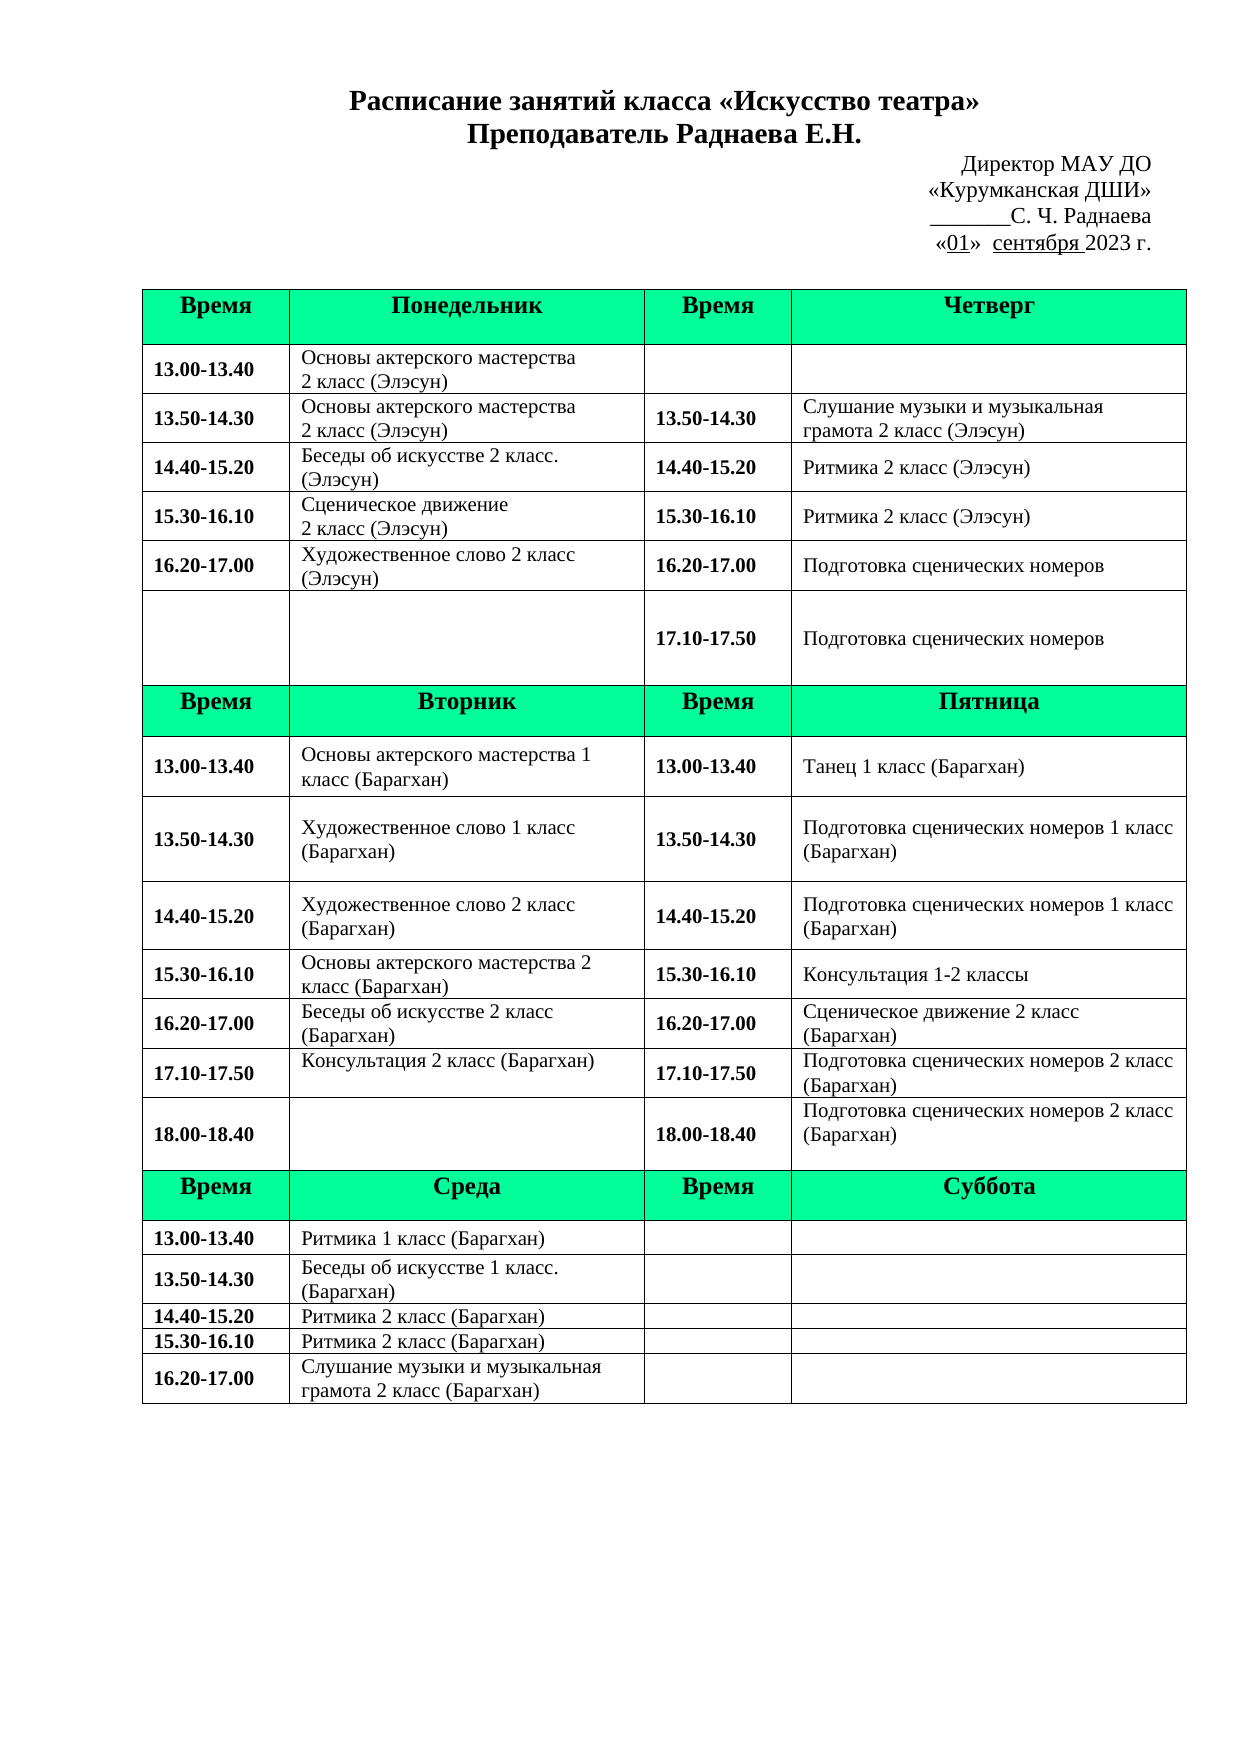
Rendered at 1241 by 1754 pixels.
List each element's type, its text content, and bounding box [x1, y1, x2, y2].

table_cell 16.20-17.00 [645, 999, 791, 1047]
table_cell 13.50-14.30 [143, 1255, 289, 1303]
text _______С. Ч. Раднаева [177, 202, 1152, 229]
table_cell 16.20-17.00 [143, 1354, 289, 1402]
table_cell [645, 1329, 791, 1353]
table_cell 13.50-14.30 [143, 394, 289, 442]
text Директор МАУ ДО [177, 150, 1152, 176]
table_cell Сценическое движение 2 класс (Элэсун) [290, 492, 644, 540]
table_cell 16.20-17.00 [143, 999, 289, 1047]
table_cell [645, 1255, 791, 1303]
table_cell [143, 591, 289, 685]
table_cell 16.20-17.00 [143, 541, 289, 589]
table_cell Ритмика 2 класс (Элэсун) [792, 443, 1186, 491]
table_cell Время [645, 686, 791, 736]
table_cell [792, 1255, 1186, 1303]
table_cell [645, 345, 791, 393]
table_cell Основы актерского мастерства 2 класс (Элэсун) [290, 345, 644, 393]
table_cell Танец 1 класс (Барагхан) [792, 737, 1186, 796]
table_cell [645, 1354, 791, 1402]
table_cell Основы актерского мастерства 2 класс (Барагхан) [290, 950, 644, 998]
table_cell Суббота [792, 1171, 1186, 1220]
table_cell Художественное слово 1 класс (Барагхан) [290, 797, 644, 881]
table_cell Беседы об искусстве 1 класс. (Барагхан) [290, 1255, 644, 1303]
table_cell Время [143, 686, 289, 736]
table_cell 14.40-15.20 [143, 1304, 289, 1328]
table_cell Консультация 1-2 классы [792, 950, 1186, 998]
table_cell [645, 1221, 791, 1254]
table_cell Основы актерского мастерства 2 класс (Элэсун) [290, 394, 644, 442]
table_cell Художественное слово 2 класс (Барагхан) [290, 882, 644, 949]
table_cell [792, 1354, 1186, 1402]
table_cell 15.30-16.10 [143, 1329, 289, 1353]
table_cell Сценическое движение 2 класс (Барагхан) [792, 999, 1186, 1047]
table_cell Подготовка сценических номеров [792, 541, 1186, 589]
table_cell Подготовка сценических номеров 1 класс (Барагхан) [792, 797, 1186, 881]
table_cell Слушание музыки и музыкальная грамота 2 класс (Элэсун) [792, 394, 1186, 442]
table_cell 15.30-16.10 [645, 492, 791, 540]
table_cell [792, 1221, 1186, 1254]
text «Курумканская ДШИ» [177, 176, 1152, 202]
table_cell Беседы об искусстве 2 класс. (Элэсун) [290, 443, 644, 491]
table_cell [290, 591, 644, 685]
table_cell 14.40-15.20 [645, 882, 791, 949]
text «01» сентября 2023 г. [177, 229, 1152, 255]
table_cell Ритмика 2 класс (Элэсун) [792, 492, 1186, 540]
table_cell [792, 1304, 1186, 1328]
table_cell Основы актерского мастерства 1 класс (Барагхан) [290, 737, 644, 796]
table_cell Художественное слово 2 класс (Элэсун) [290, 541, 644, 589]
table_cell Ритмика 2 класс (Барагхан) [290, 1329, 644, 1353]
table_cell Подготовка сценических номеров 2 класс (Барагхан) [792, 1049, 1186, 1097]
text Преподаватель Раднаева Е.Н. [177, 116, 1152, 150]
table_cell Ритмика 1 класс (Барагхан) [290, 1221, 644, 1254]
table_cell Время [143, 1171, 289, 1220]
table_cell 15.30-16.10 [645, 950, 791, 998]
table_cell Время [645, 1171, 791, 1220]
table_cell 13.00-13.40 [143, 345, 289, 393]
table_cell 13.50-14.30 [645, 797, 791, 881]
table_cell [792, 345, 1186, 393]
table_cell 15.30-16.10 [143, 492, 289, 540]
table_cell 13.00-13.40 [645, 737, 791, 796]
table_cell 14.40-15.20 [645, 443, 791, 491]
table_header Понедельник [290, 290, 644, 344]
table_cell 15.30-16.10 [143, 950, 289, 998]
table_cell Вторник [290, 686, 644, 736]
table_cell 13.00-13.40 [143, 1221, 289, 1254]
table_cell 13.50-14.30 [645, 394, 791, 442]
table_cell [792, 1329, 1186, 1353]
text Расписание занятий класса «Искусство театра» [177, 83, 1152, 116]
table_cell Подготовка сценических номеров 2 класс (Барагхан) [792, 1098, 1186, 1170]
table_cell Ритмика 2 класс (Барагхан) [290, 1304, 644, 1328]
table_cell 13.50-14.30 [143, 797, 289, 881]
table_cell [290, 1098, 644, 1170]
table_cell Подготовка сценических номеров 1 класс (Барагхан) [792, 882, 1186, 949]
table_cell 14.40-15.20 [143, 882, 289, 949]
table_cell 18.00-18.40 [143, 1098, 289, 1170]
table_cell Консультация 2 класс (Барагхан) [290, 1049, 644, 1097]
table_header Время [645, 290, 791, 344]
table_cell 14.40-15.20 [143, 443, 289, 491]
table_cell 18.00-18.40 [645, 1098, 791, 1170]
table_cell 17.10-17.50 [645, 1049, 791, 1097]
table_cell Пятница [792, 686, 1186, 736]
table_header Четверг [792, 290, 1186, 344]
table_cell Подготовка сценических номеров [792, 591, 1186, 685]
table_cell 13.00-13.40 [143, 737, 289, 796]
table_cell [645, 1304, 791, 1328]
table_cell Среда [290, 1171, 644, 1220]
table_cell 17.10-17.50 [143, 1049, 289, 1097]
table_cell Слушание музыки и музыкальная грамота 2 класс (Барагхан) [290, 1354, 644, 1402]
table_cell 17.10-17.50 [645, 591, 791, 685]
table_cell Беседы об искусстве 2 класс (Барагхан) [290, 999, 644, 1047]
table_cell 16.20-17.00 [645, 541, 791, 589]
table_header Время [143, 290, 289, 344]
